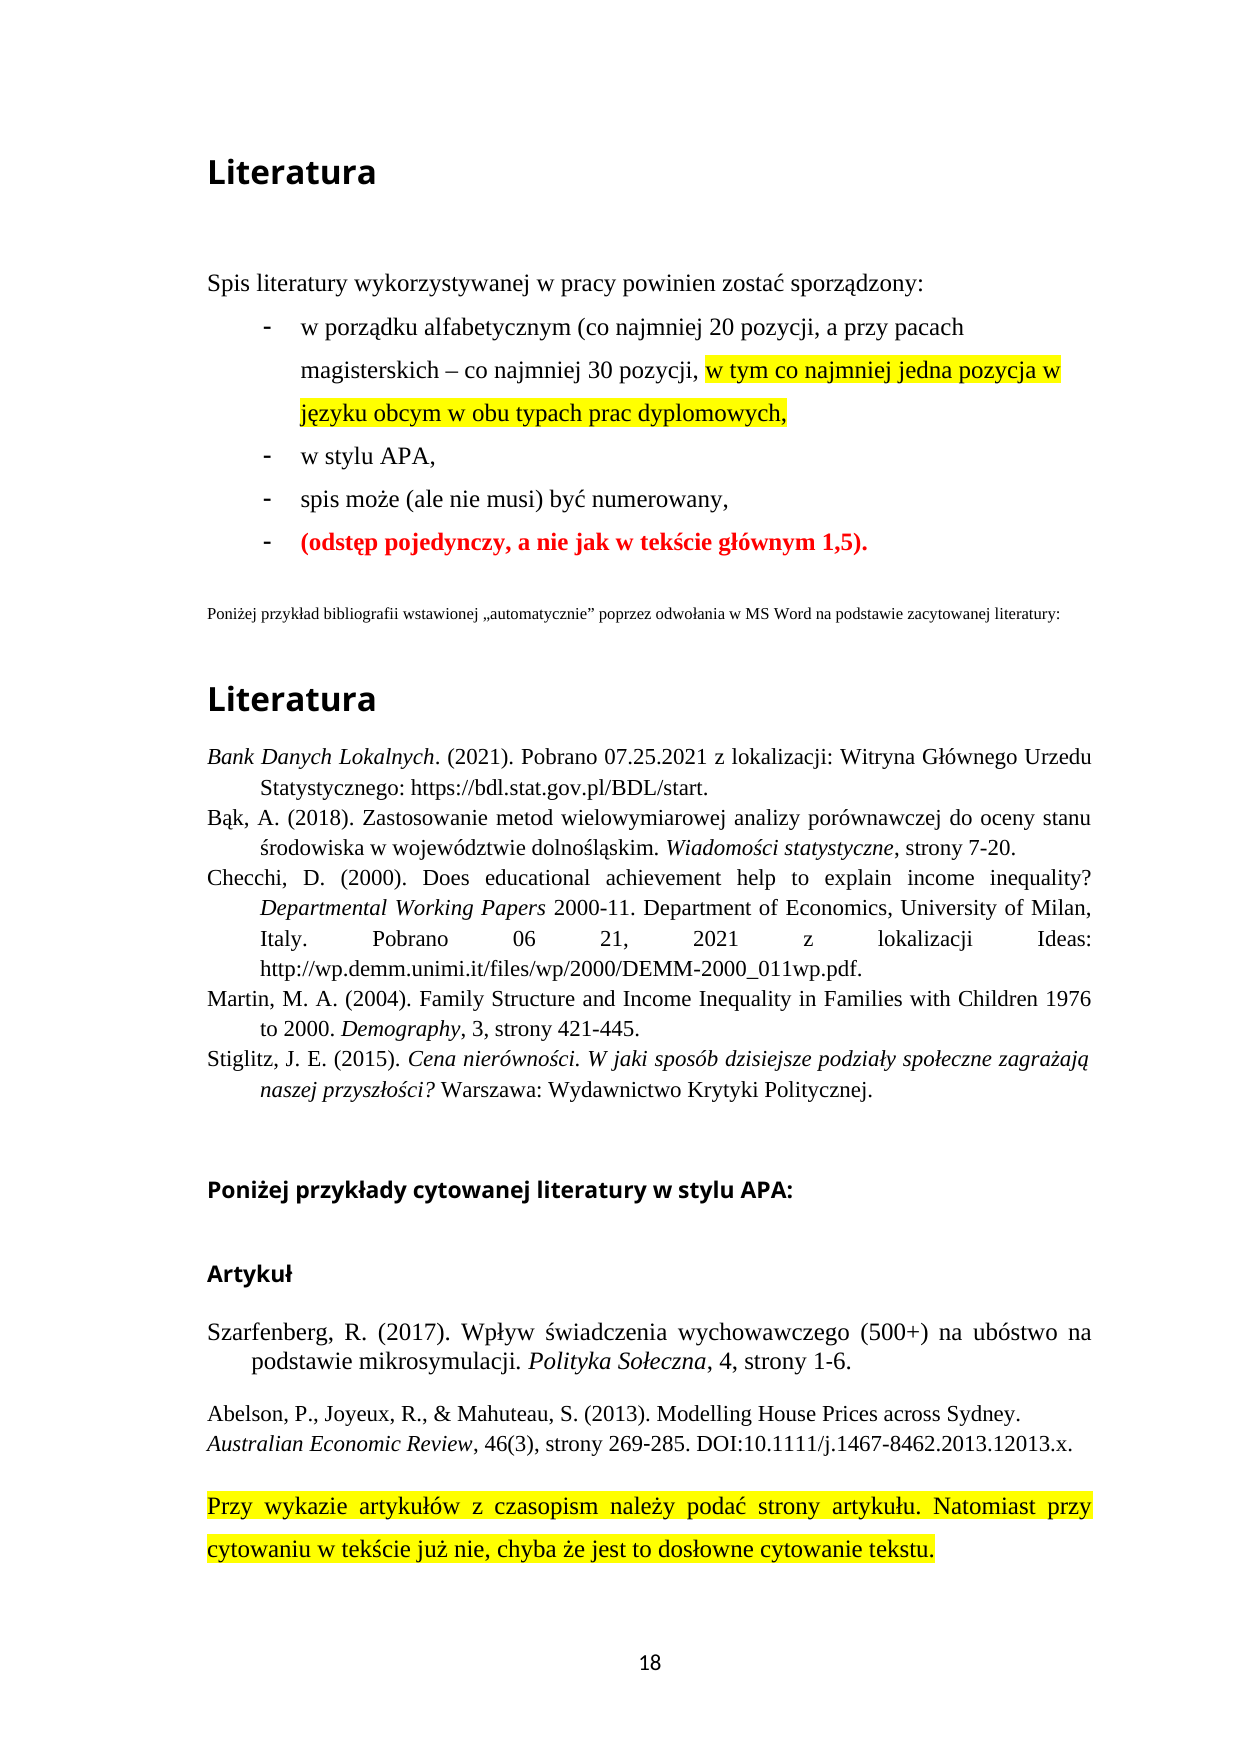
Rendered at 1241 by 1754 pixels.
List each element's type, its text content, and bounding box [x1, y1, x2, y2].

text Poniżej przykłady cytowanej literatury w stylu APA: [207, 1174, 1093, 1205]
text spis może (ale nie musi) być numerowany, [263, 484, 1093, 513]
text Literatura [207, 148, 1093, 193]
text Przy wykazie artykułów z czasopism należy podać strony artykułu. Natomiast przy cytowaniu w tekście już nie, chyba że jest to dosłowne cytowanie tekstu. [207, 1519, 1093, 1563]
text (odstęp pojedynczy, a nie jak w tekście głównym 1,5). [263, 527, 1093, 556]
text w porządku alfabetycznym (co najmniej 20 pozycji, a przy pacach magisterskich – co najmniej 30 pozycji, w tym co najmniej jedna pozycja w języku obcym w obu typach prac dyplomowych, [263, 312, 1093, 427]
text Literatura [207, 675, 1093, 721]
text Spis literatury wykorzystywanej w pracy powinien zostać sporządzony: [207, 268, 1093, 297]
text w stylu APA, [263, 441, 1093, 470]
text Artykuł [207, 1258, 1093, 1289]
text Abelson, P., Joyeux, R., & Mahuteau, S. (2013). Modelling House Prices across Sydney. Australian Economic Review, 46(3), strony 269-285. DOI:10.1111/j.1467-8462.2013.12013.x. [207, 1400, 1093, 1457]
text Poniżej przykład bibliografii wstawionej „automatycznie” poprzez odwołania w MS Word na podstawie zacytowanej literatury: [207, 603, 1093, 623]
text Szarfenberg, R. (2017). Wpływ świadczenia wychowawczego (500+) na ubóstwo na podstawie mikrosymulacji. Polityka Sołeczna, 4, strony 1-6. [207, 1317, 1093, 1375]
